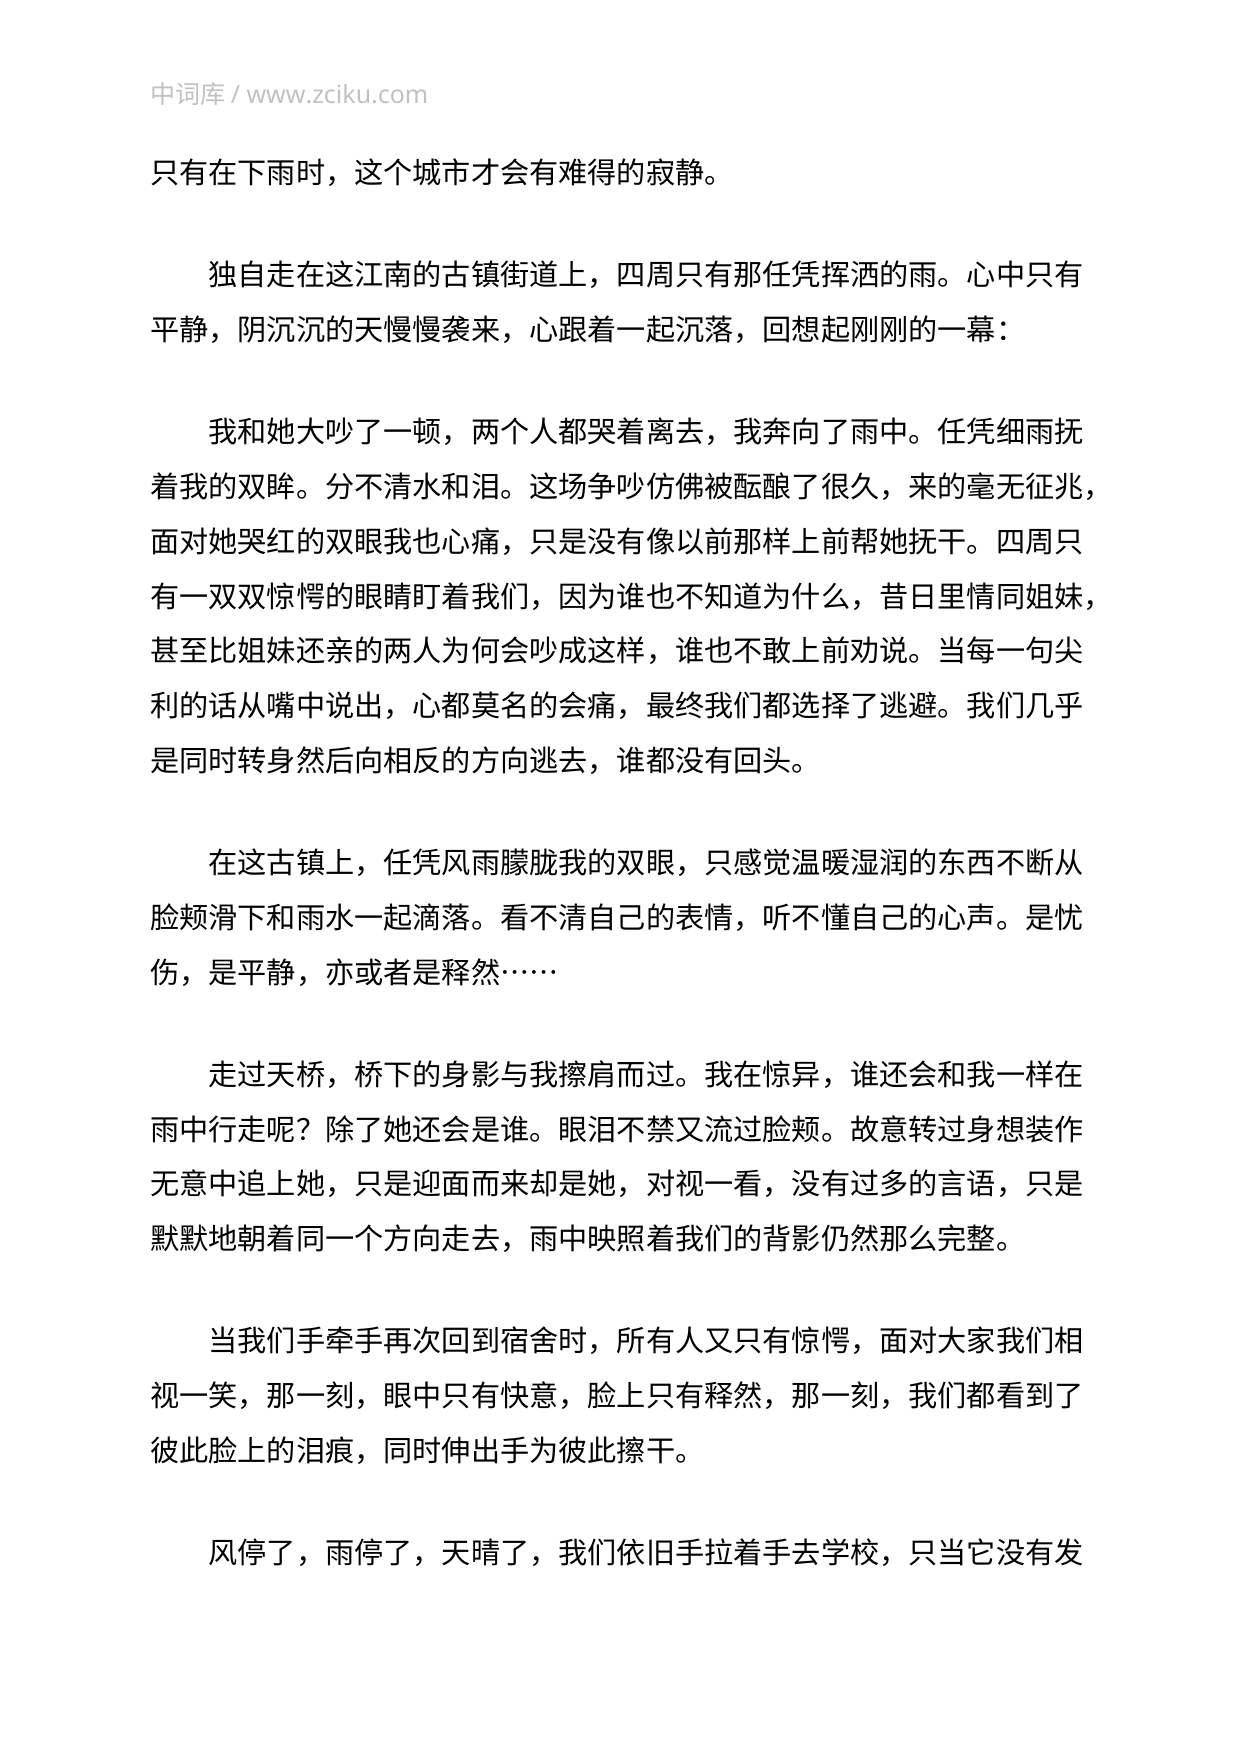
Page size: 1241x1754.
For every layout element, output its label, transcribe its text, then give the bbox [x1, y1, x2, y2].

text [150, 1529, 1090, 1571]
text 走过天桥，桥下的身影与我擦肩而过。我在惊异，谁还会和我一样在雨中行走呢？除了她还会是谁。眼泪不禁又流过脸颊。故意转过身想装作无意中追上她，只是迎面而来却是她，对视一看，没有过多的言语，只是默默地朝着同一个方向走去，雨中映照着我们的背影仍然那么完整。 [150, 1051, 1090, 1258]
text 我和她大吵了一顿，两个人都哭着离去，我奔向了雨中。任凭细雨抚着我的双眸。分不清水和泪。这场争吵仿佛被酝酿了很久，来的毫无征兆，面对她哭红的双眼我也心痛，只是没有像以前那样上前帮她抚干。四周只有一双双惊愕的眼睛盯着我们，因为谁也不知道为什么，昔日里情同姐妹，甚至比姐妹还亲的两人为何会吵成这样，谁也不敢上前劝说。当每一句尖利的话从嘴中说出，心都莫名的会痛，最终我们都选择了逃避。我们几乎是同时转身然后向相反的方向逃去，谁都没有回头。 [150, 408, 1090, 780]
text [150, 150, 1090, 192]
text 独自走在这江南的古镇街道上，四周只有那任凭挥洒的雨。心中只有平静，阴沉沉的天慢慢袭来，心跟着一起沉落，回想起刚刚的一幕： [150, 252, 1090, 349]
text 在这古镇上，任凭风雨朦胧我的双眼，只感觉温暖湿润的东西不断从脸颊滑下和雨水一起滴落。看不清自己的表情，听不懂自己的心声。是忧伤，是平静，亦或者是释然…… [150, 839, 1090, 992]
text 当我们手牵手再次回到宿舍时，所有人又只有惊愕，面对大家我们相视一笑，那一刻，眼中只有快意，脸上只有释然，那一刻，我们都看到了彼此脸上的泪痕，同时伸出手为彼此擦干。 [150, 1318, 1090, 1470]
